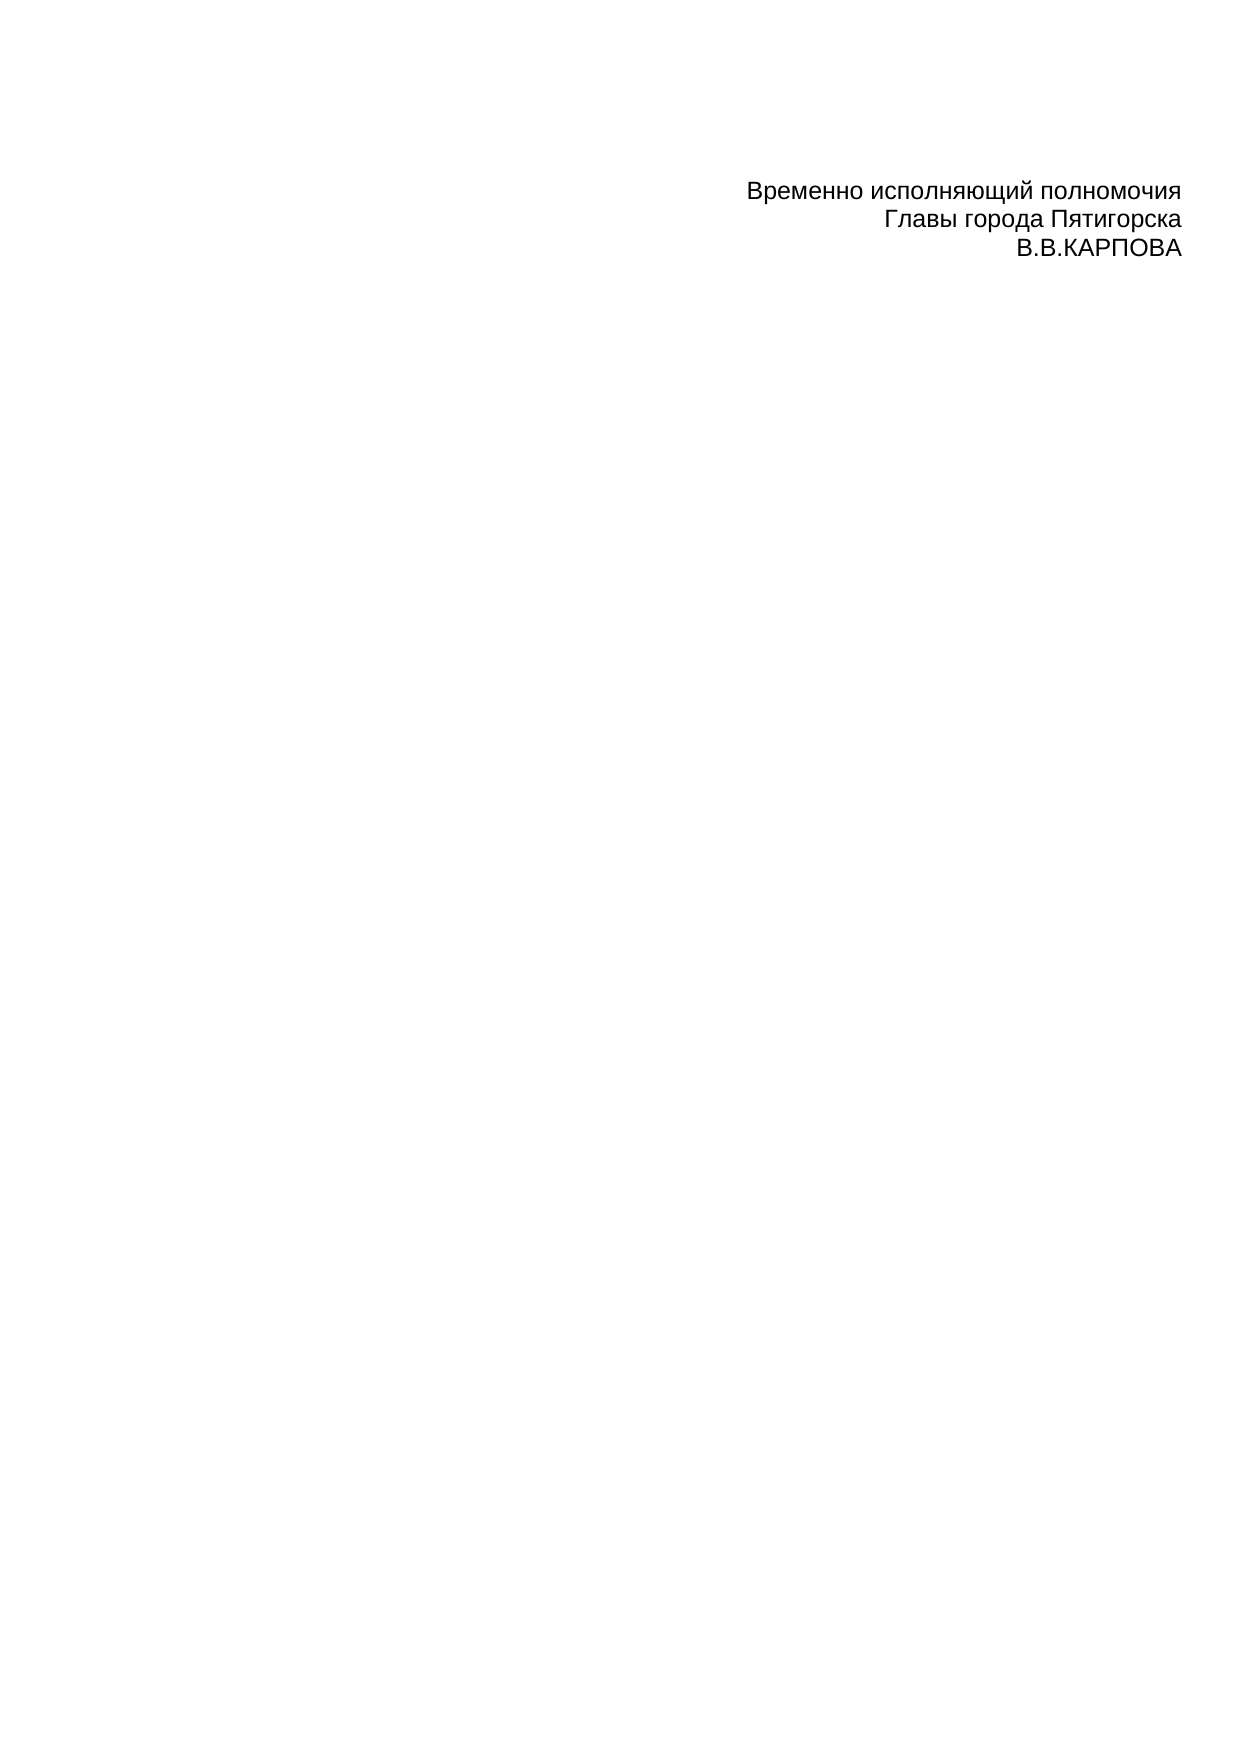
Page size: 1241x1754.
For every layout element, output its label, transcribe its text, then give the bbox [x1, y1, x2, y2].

text Временно исполняющий полномочия [192, 176, 1182, 204]
text В.В.КАРПОВА [192, 233, 1182, 262]
text Главы города Пятигорска [192, 204, 1182, 233]
